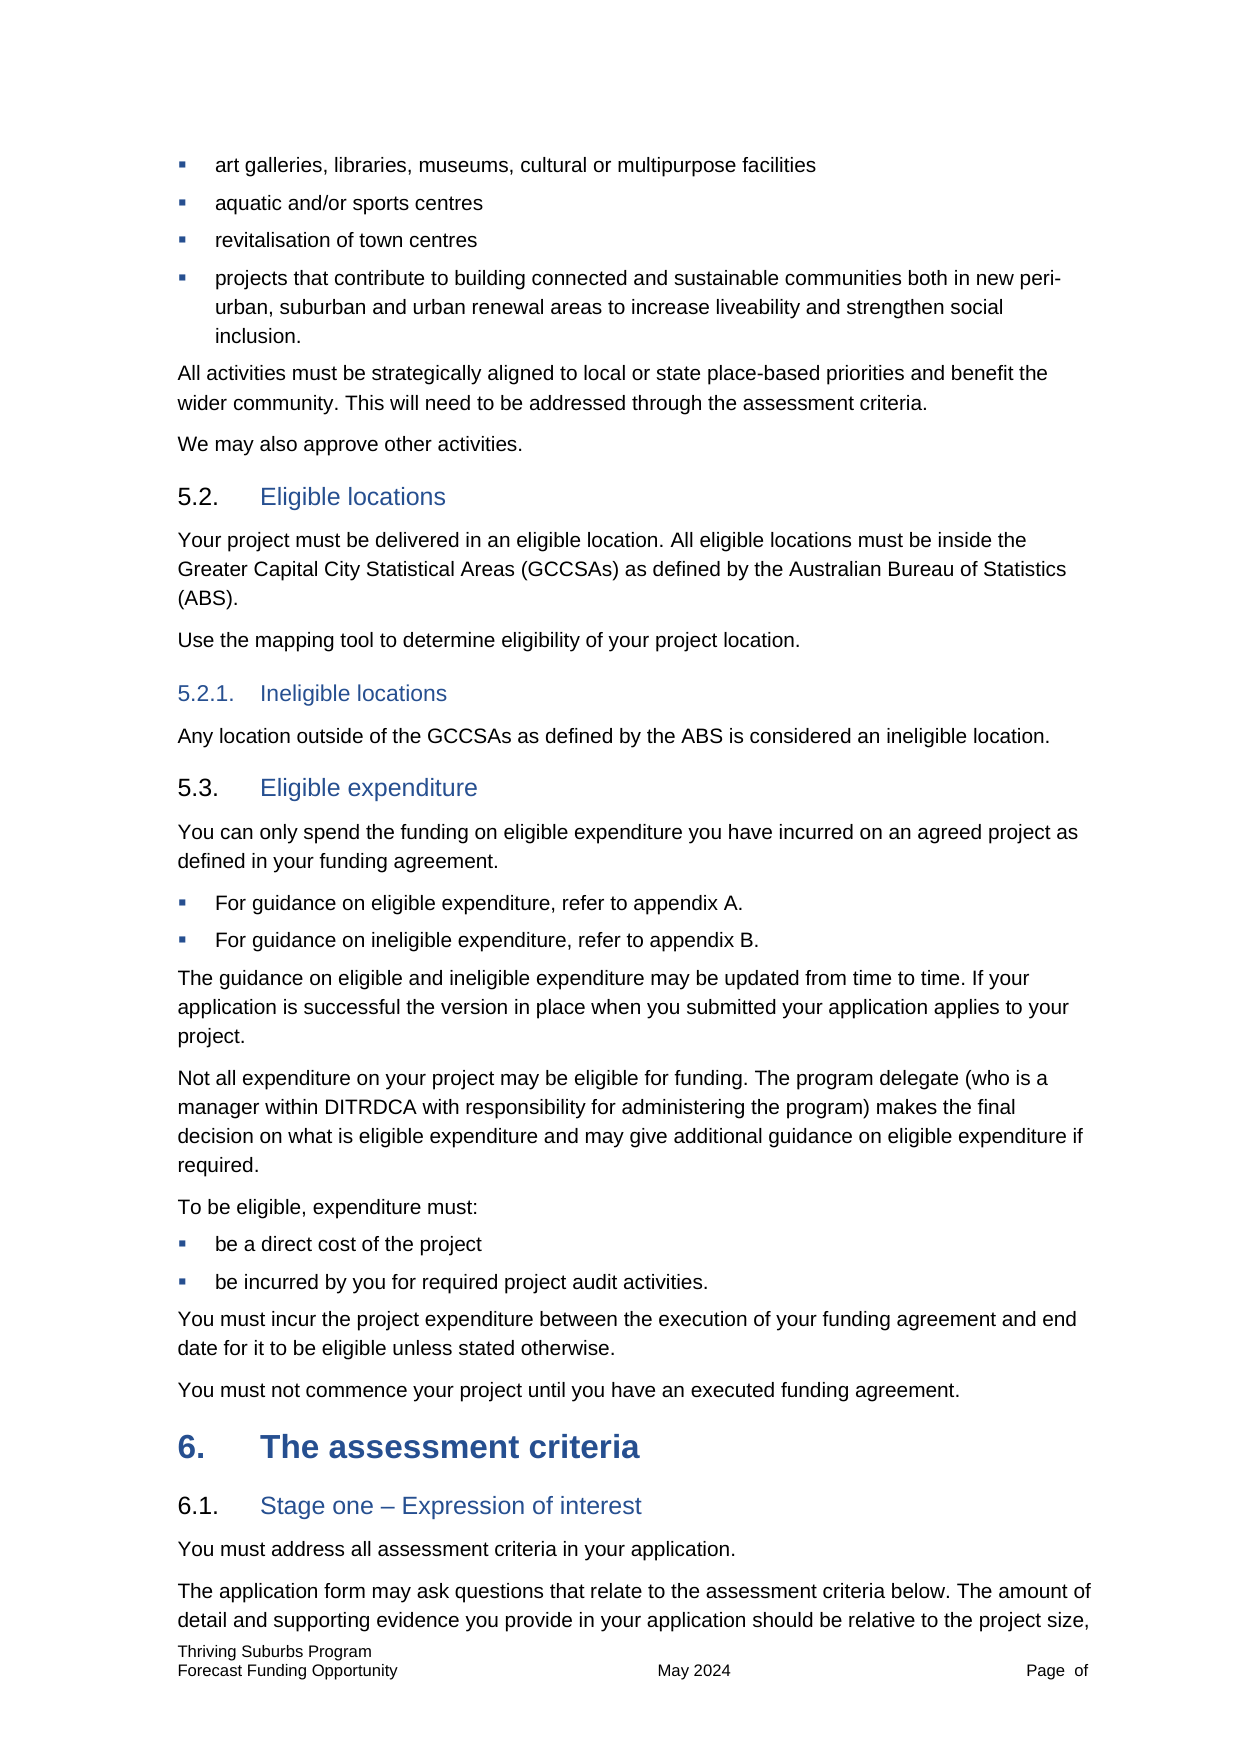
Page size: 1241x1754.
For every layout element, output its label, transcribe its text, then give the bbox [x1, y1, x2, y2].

subtitle Eligible expenditure [177, 773, 1092, 802]
list revitalisation of town centres [177, 223, 1092, 252]
subtitle Ineligible locations [177, 677, 1092, 706]
text To be eligible, expenditure must: [177, 1189, 1092, 1218]
list be incurred by you for required project audit activities. [177, 1264, 1092, 1293]
list projects that contribute to building connected and sustainable communities both in new peri-urban, suburban and urban renewal areas to increase liveability and strengthen social inclusion. [177, 260, 1092, 348]
text Your project must be delivered in an eligible location. All eligible locations must be inside the Greater Capital City Statistical Areas (GCCSAs) as defined by the Australian Bureau of Statistics (ABS). [177, 523, 1092, 610]
text We may also approve other activities. [177, 427, 1092, 456]
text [177, 1574, 1092, 1632]
text The guidance on eligible and ineligible expenditure may be updated from time to time. If your application is successful the version in place when you submitted your application applies to your project. [177, 960, 1092, 1048]
text Use the mapping tool to determine eligibility of your project location. [177, 623, 1092, 652]
subtitle The assessment criteria [177, 1427, 1092, 1465]
list You must incur the project expenditure between the execution of your funding agreement and end date for it to be eligible unless stated otherwise. [177, 1302, 1092, 1360]
list For guidance on eligible expenditure, refer to appendix A. [177, 885, 1092, 914]
text All activities must be strategically aligned to local or state place-based priorities and benefit the wider community. This will need to be addressed through the assessment criteria. [177, 356, 1092, 414]
list be a direct cost of the project [177, 1227, 1092, 1256]
list Not all expenditure on your project may be eligible for funding. The program delegate (who is a manager within DITRDCA with responsibility for administering the program) makes the final decision on what is eligible expenditure and may give additional guidance on eligible expenditure if required. [177, 1060, 1092, 1177]
subtitle Eligible locations [177, 481, 1092, 510]
text You must address all assessment criteria in your application. [177, 1532, 1092, 1561]
text You can only spend the funding on eligible expenditure you have incurred on an agreed project as defined in your funding agreement. [177, 814, 1092, 873]
list aquatic and/or sports centres [177, 185, 1092, 214]
list art galleries, libraries, museums, cultural or multipurpose facilities [177, 148, 1092, 177]
text You must not commence your project until you have an executed funding agreement. [177, 1373, 1092, 1402]
text Any location outside of the GCCSAs as defined by the ABS is considered an ineligible location. [177, 718, 1092, 748]
subtitle Stage one – Expression of interest [177, 1490, 1092, 1519]
list For guidance on ineligible expenditure, refer to appendix B. [177, 923, 1092, 952]
